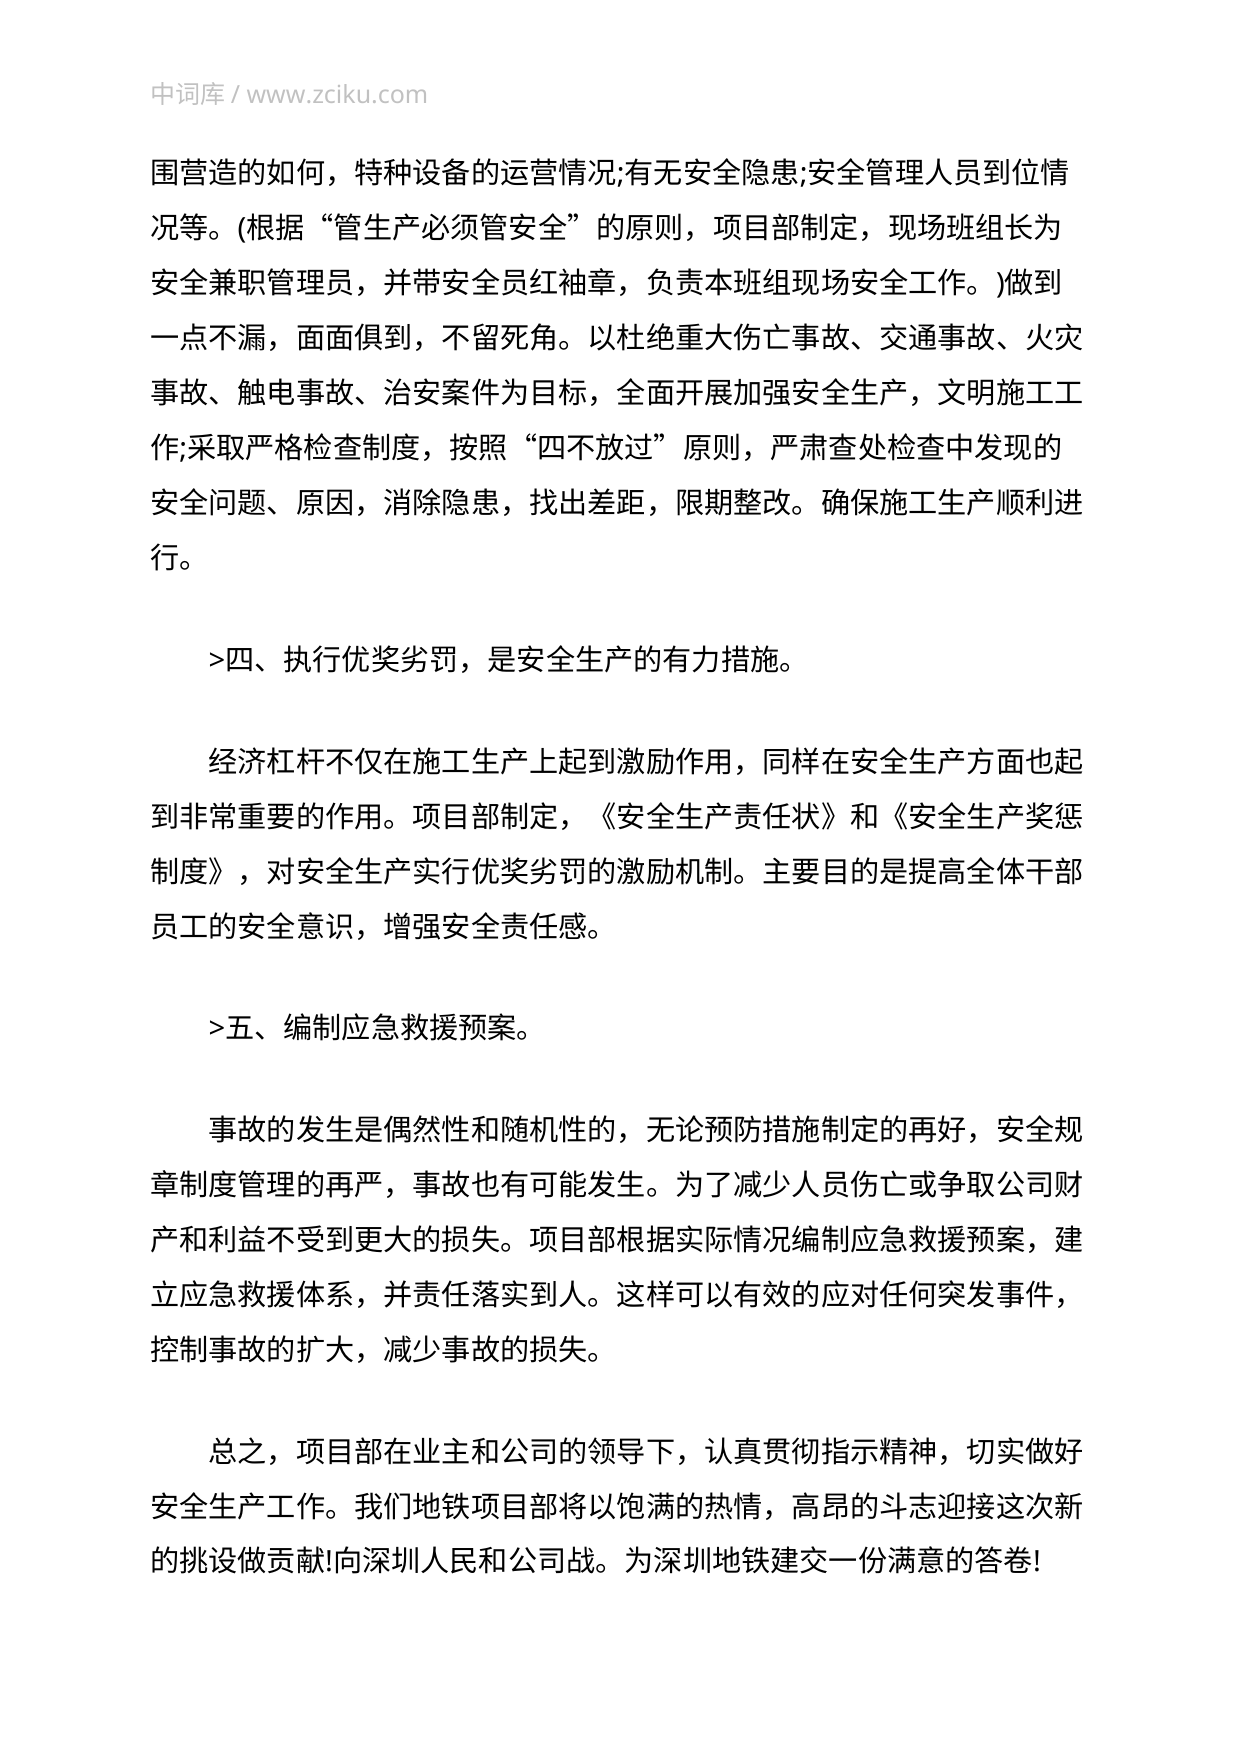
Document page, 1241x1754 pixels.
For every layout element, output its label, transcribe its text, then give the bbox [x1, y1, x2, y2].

text >四、执行优奖劣罚，是安全生产的有力措施。 [150, 636, 1090, 679]
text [150, 150, 1090, 577]
text >五、编制应急救援预案。 [150, 1005, 1090, 1047]
text 总之，项目部在业主和公司的领导下，认真贯彻指示精神，切实做好安全生产工作。我们地铁项目部将以饱满的热情，高昂的斗志迎接这次新的挑设做贡献!向深圳人民和公司战。为深圳地铁建交一份满意的答卷! [150, 1428, 1090, 1580]
text 事故的发生是偶然性和随机性的，无论预防措施制定的再好，安全规章制度管理的再严，事故也有可能发生。为了减少人员伤亡或争取公司财产和利益不受到更大的损失。项目部根据实际情况编制应急救援预案，建立应急救援体系，并责任落实到人。这样可以有效的应对任何突发事件，控制事故的扩大，减少事故的损失。 [150, 1107, 1090, 1369]
text 经济杠杆不仅在施工生产上起到激励作用，同样在安全生产方面也起到非常重要的作用。项目部制定，《安全生产责任状》和《安全生产奖惩制度》，对安全生产实行优奖劣罚的激励机制。主要目的是提高全体干部员工的安全意识，增强安全责任感。 [150, 738, 1090, 945]
